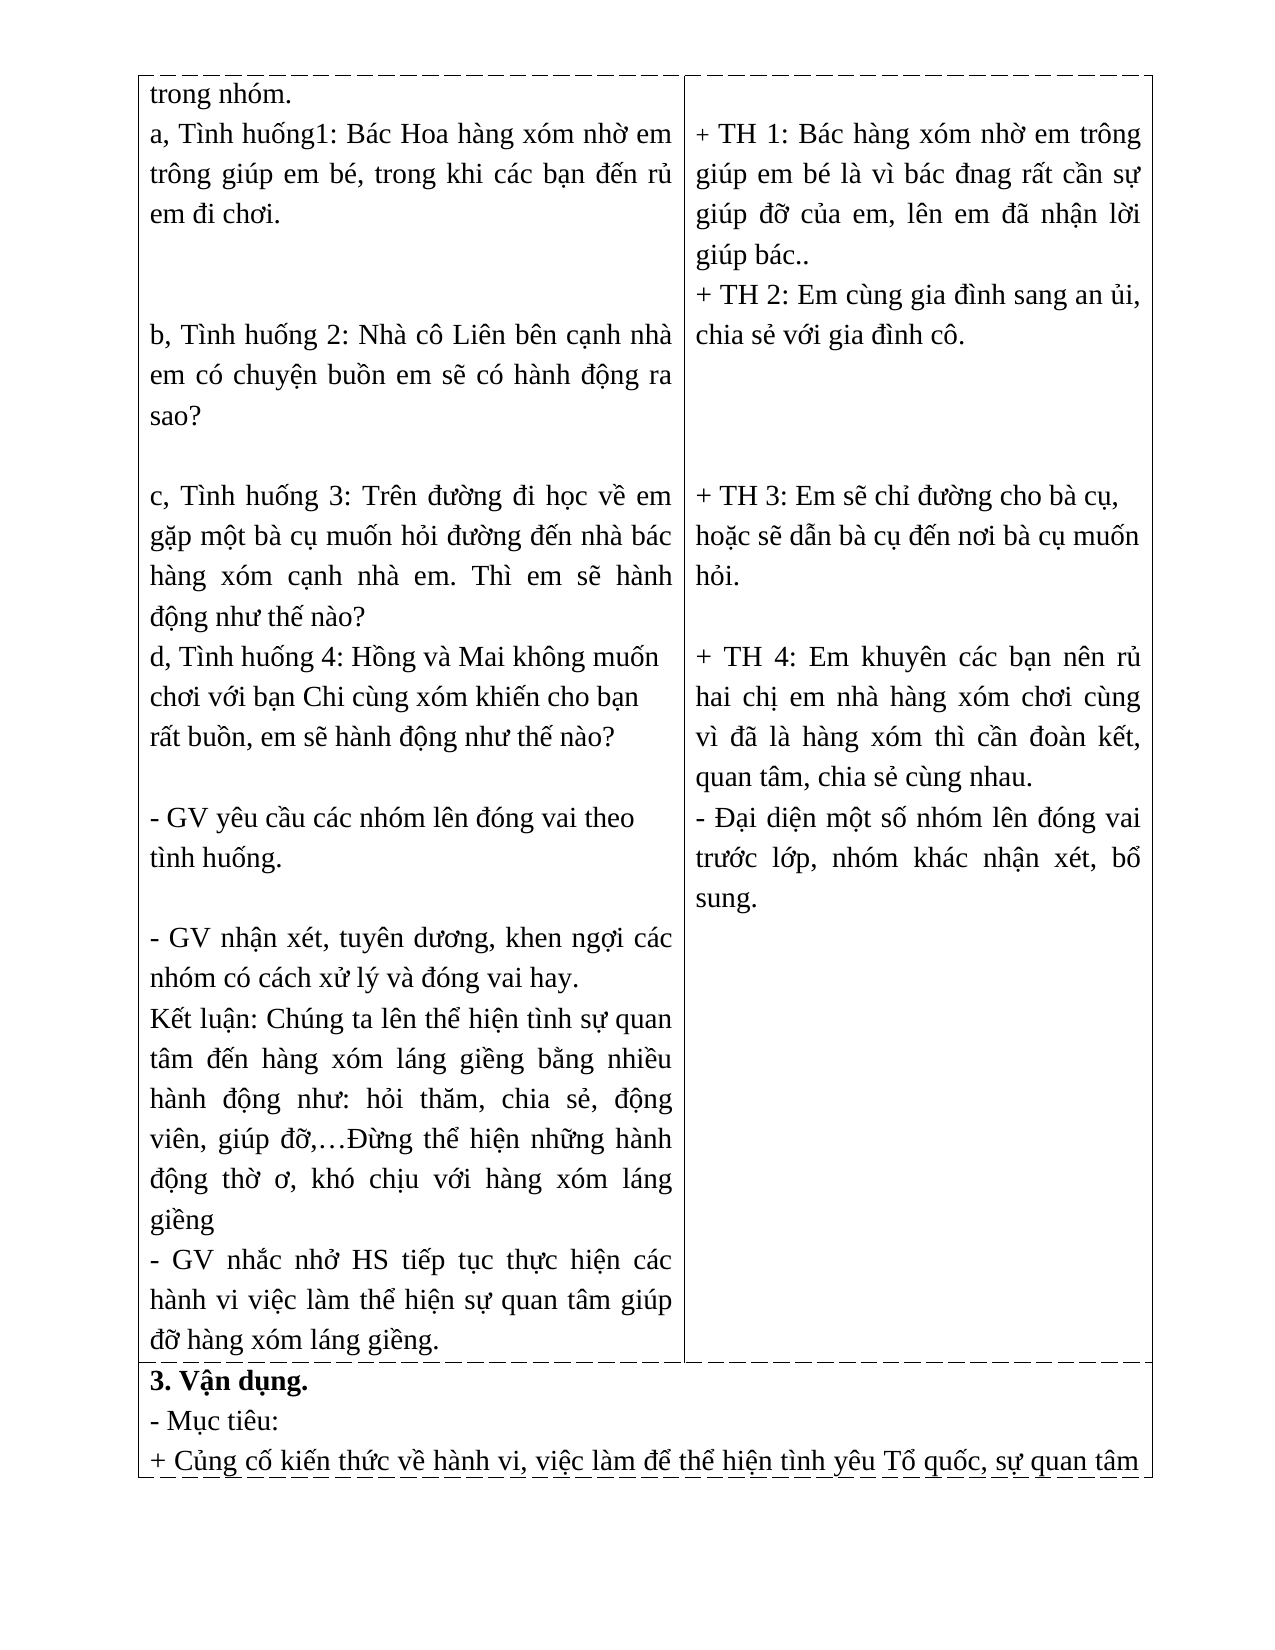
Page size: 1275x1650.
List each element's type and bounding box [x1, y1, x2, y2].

table_cell [139, 75, 684, 1362]
table_cell [139, 1362, 1152, 1477]
table_cell [685, 75, 1152, 1362]
